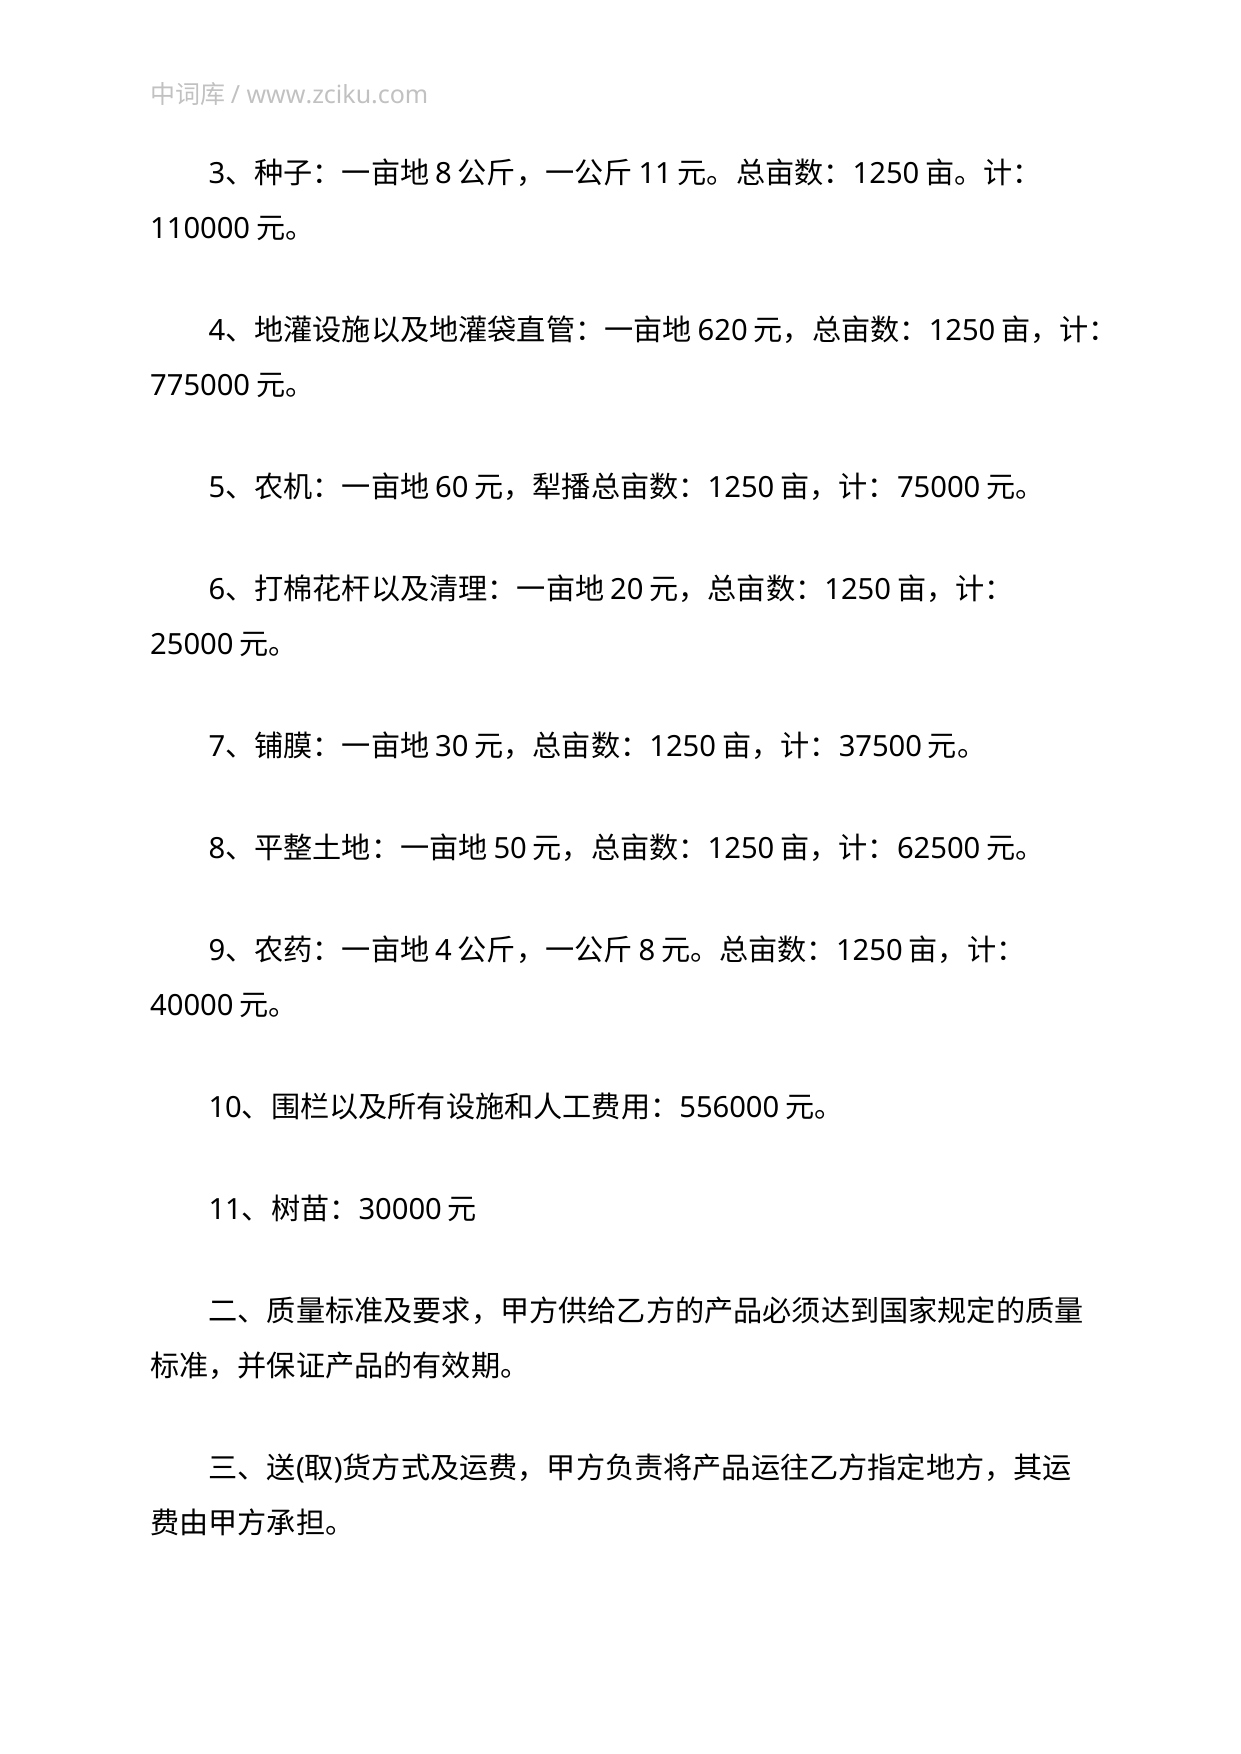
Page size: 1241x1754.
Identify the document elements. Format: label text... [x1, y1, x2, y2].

text 3、种子：一亩地8公斤，一公斤11元。总亩数：1250亩。计：110000元。 [150, 150, 1090, 247]
text 6、打棉花杆以及清理：一亩地20元，总亩数：1250亩，计：25000元。 [150, 566, 1090, 663]
text 11、树苗：30000元 [150, 1186, 1090, 1228]
text 三、送(取)货方式及运费，甲方负责将产品运往乙方指定地方，其运费由甲方承担。 [150, 1444, 1090, 1542]
text 二、质量标准及要求，甲方供给乙方的产品必须达到国家规定的质量标准，并保证产品的有效期。 [150, 1288, 1090, 1385]
text 5、农机：一亩地60元，犁播总亩数：1250亩，计：75000元。 [150, 464, 1090, 506]
text 10、围栏以及所有设施和人工费用：556000元。 [150, 1084, 1090, 1126]
text 9、农药：一亩地4公斤，一公斤8元。总亩数：1250亩，计：40000元。 [150, 927, 1090, 1024]
text 4、地灌设施以及地灌袋直管：一亩地620元，总亩数：1250亩，计：775000元。 [150, 307, 1090, 404]
text 7、铺膜：一亩地30元，总亩数：1250亩，计：37500元。 [150, 723, 1090, 765]
text 8、平整土地：一亩地50元，总亩数：1250亩，计：62500元。 [150, 825, 1090, 867]
